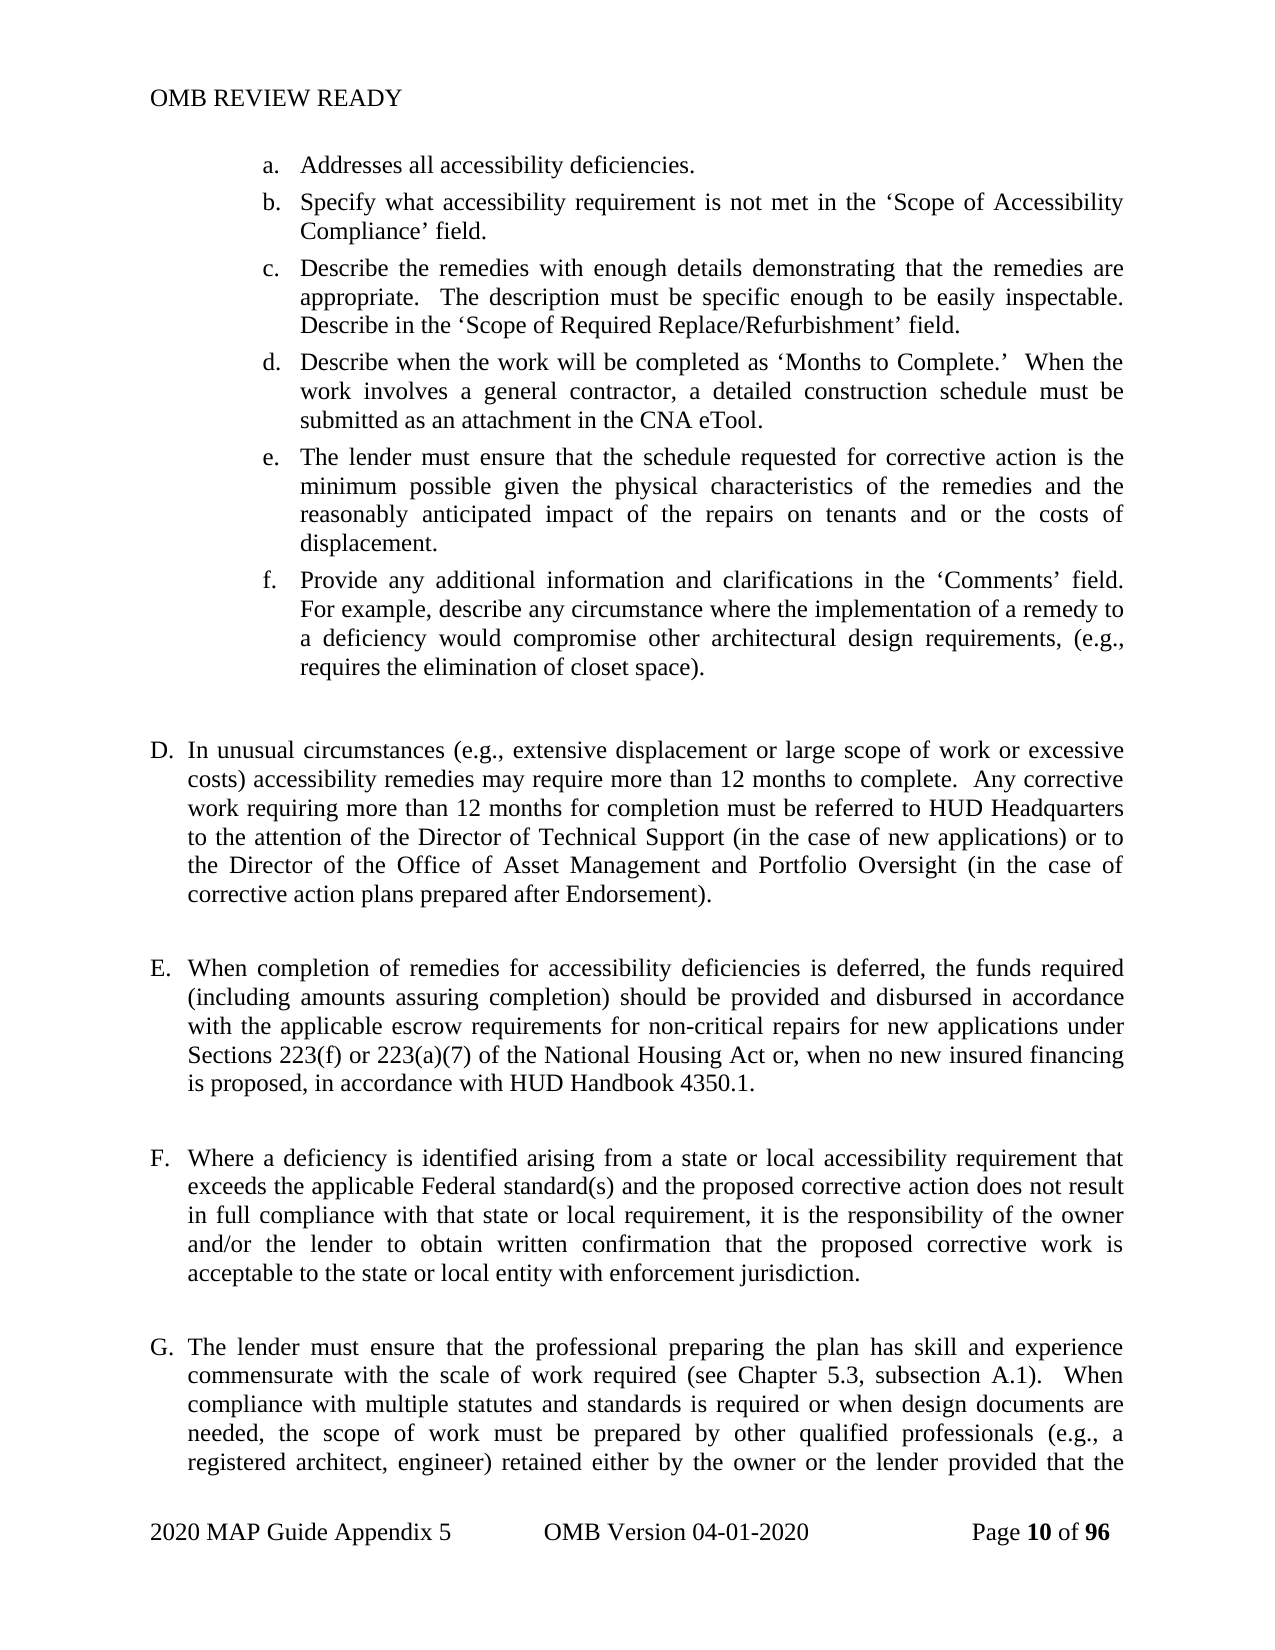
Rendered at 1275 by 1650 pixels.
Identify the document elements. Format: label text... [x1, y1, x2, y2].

text Addresses all accessibility deficiencies. [262, 150, 1125, 179]
text In unusual circumstances (e.g., extensive displacement or large scope of work or excessive costs) accessibility remedies may require more than 12 months to complete. Any corrective work requiring more than 12 months for completion must be referred to HUD Headquarters to the attention of the Director of Technical Support (in the case of new applications) or to the Director of the Office of Asset Management and Portfolio Oversight (in the case of corrective action plans prepared after Endorsement). [150, 736, 1125, 908]
text Provide any additional information and clarifications in the ‘Comments’ field. For example, describe any circumstance where the implementation of a remedy to a deficiency would compromise other architectural design requirements, (e.g., requires the elimination of closet space). [262, 565, 1125, 680]
text Describe when the work will be completed as ‘Months to Complete.’ When the work involves a general contractor, a detailed construction schedule must be submitted as an attachment in the CNA eTool. [262, 347, 1125, 434]
text Specify what accessibility requirement is not met in the ‘Scope of Accessibility Compliance’ field. [262, 187, 1125, 244]
text Describe the remedies with enough details demonstrating that the remedies are appropriate. The description must be specific enough to be easily inspectable. Describe in the ‘Scope of Required Replace/Refurbishment’ field. [262, 253, 1125, 339]
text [150, 1332, 1125, 1476]
text The lender must ensure that the schedule requested for corrective action is the minimum possible given the physical characteristics of the remedies and the reasonably anticipated impact of the repairs on tenants and or the costs of displacement. [262, 442, 1125, 557]
text When completion of remedies for accessibility deficiencies is deferred, the funds required (including amounts assuring completion) should be provided and disbursed in accordance with the applicable escrow requirements for non-critical repairs for new applications under Sections 223(f) or 223(a)(7) of the National Housing Act or, when no new insured financing is proposed, in accordance with HUD Handbook 4350.1. [150, 953, 1125, 1097]
text Where a deficiency is identified arising from a state or local accessibility requirement that exceeds the applicable Federal standard(s) and the proposed corrective action does not result in full compliance with that state or local requirement, it is the responsibility of the owner and/or the lender to obtain written confirmation that the proposed corrective work is acceptable to the state or local entity with enforcement jurisdiction. [150, 1143, 1125, 1286]
